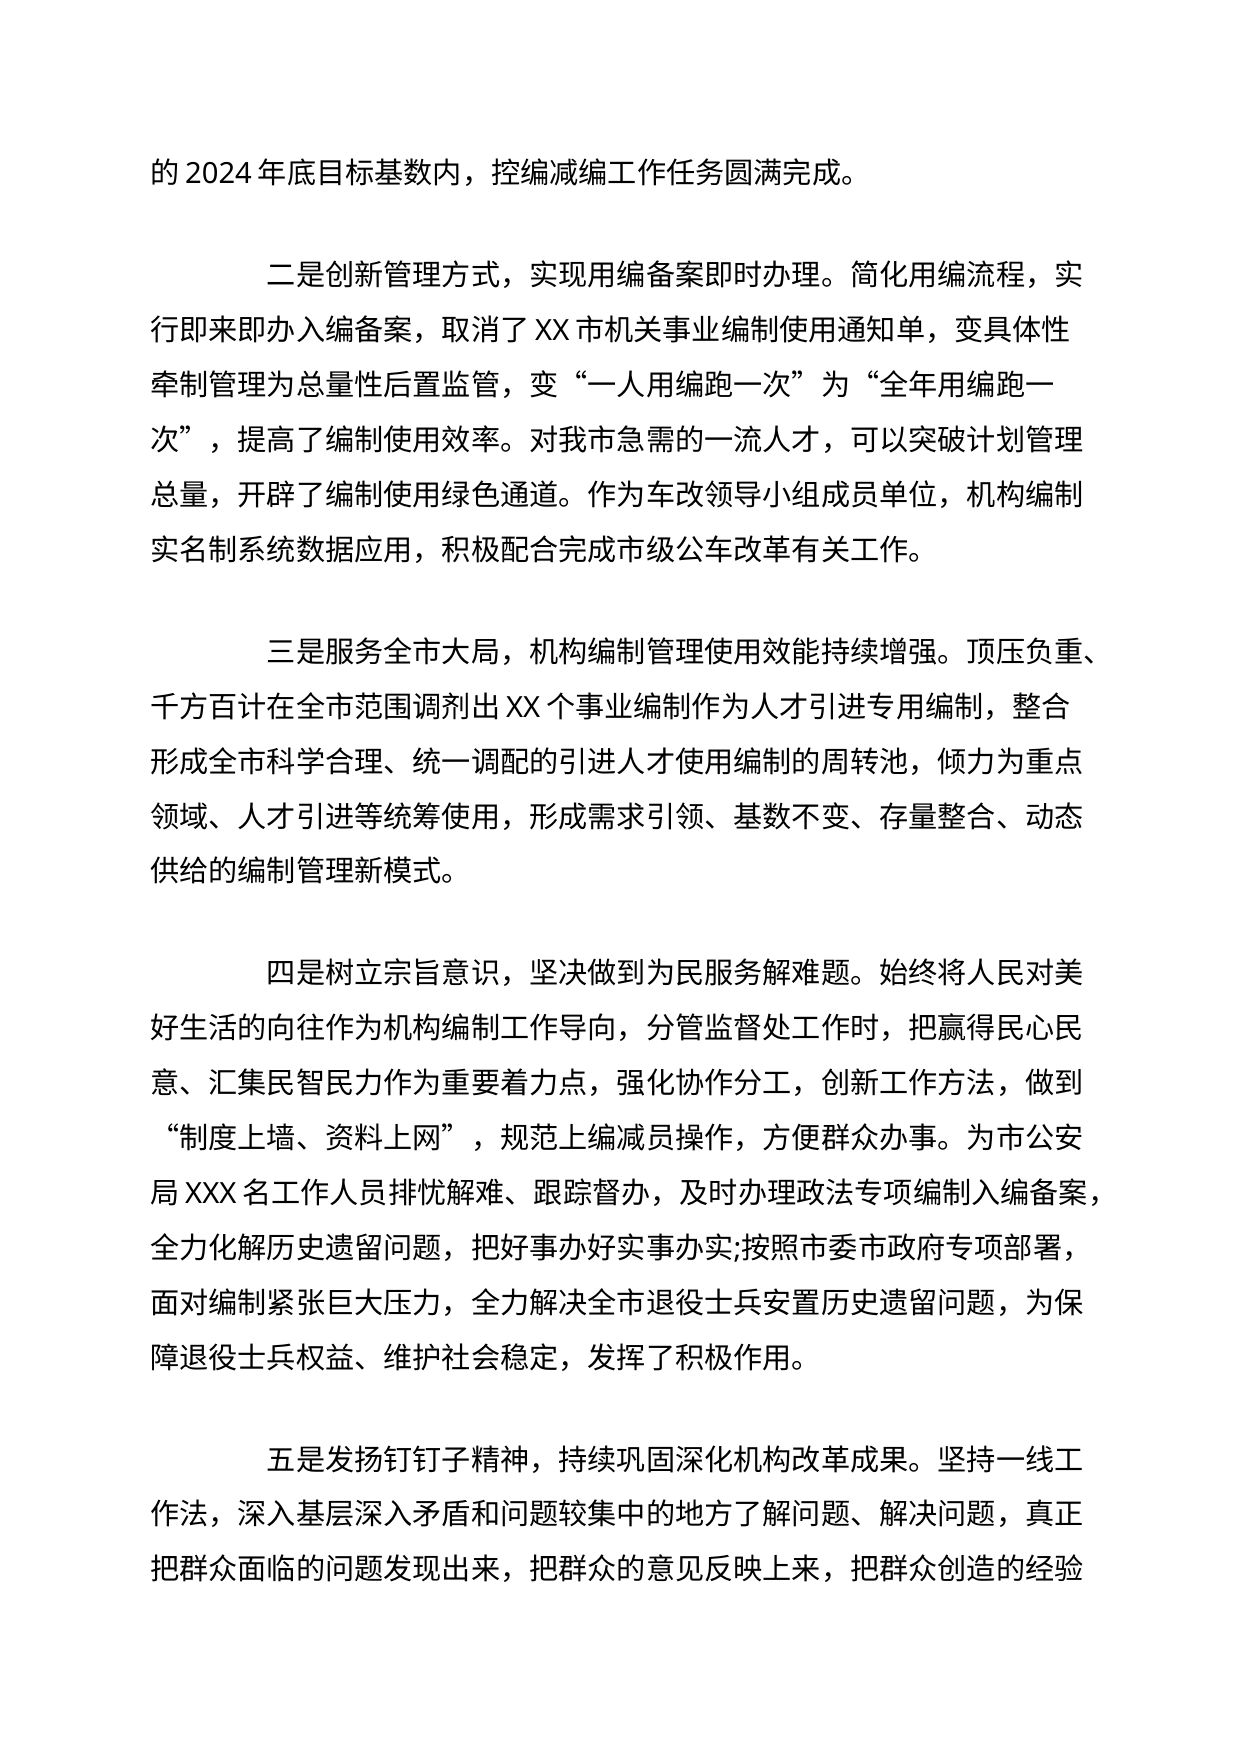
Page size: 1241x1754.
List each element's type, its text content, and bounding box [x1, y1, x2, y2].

text 四是树立宗旨意识，坚决做到为民服务解难题。始终将人民对美好生活的向往作为机构编制工作导向，分管监督处工作时，把赢得民心民意、汇集民智民力作为重要着力点，强化协作分工，创新工作方法，做到“制度上墙、资料上网”，规范上编减员操作，方便群众办事。为市公安局XXX名工作人员排忧解难、跟踪督办，及时办理政法专项编制入编备案，全力化解历史遗留问题，把好事办好实事办实;按照市委市政府专项部署，面对编制紧张巨大压力，全力解决全市退役士兵安置历史遗留问题，为保障退役士兵权益、维护社会稳定，发挥了积极作用。 [150, 950, 1090, 1377]
text 二是创新管理方式，实现用编备案即时办理。简化用编流程，实行即来即办入编备案，取消了XX市机关事业编制使用通知单，变具体性牵制管理为总量性后置监管，变“一人用编跑一次”为“全年用编跑一次”，提高了编制使用效率。对我市急需的一流人才，可以突破计划管理总量，开辟了编制使用绿色通道。作为车改领导小组成员单位，机构编制实名制系统数据应用，积极配合完成市级公车改革有关工作。 [150, 252, 1090, 569]
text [150, 150, 1090, 192]
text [150, 1436, 1090, 1588]
text 三是服务全市大局，机构编制管理使用效能持续增强。顶压负重、千方百计在全市范围调剂出XX个事业编制作为人才引进专用编制，整合形成全市科学合理、统一调配的引进人才使用编制的周转池，倾力为重点领域、人才引进等统筹使用，形成需求引领、基数不变、存量整合、动态供给的编制管理新模式。 [150, 628, 1090, 890]
